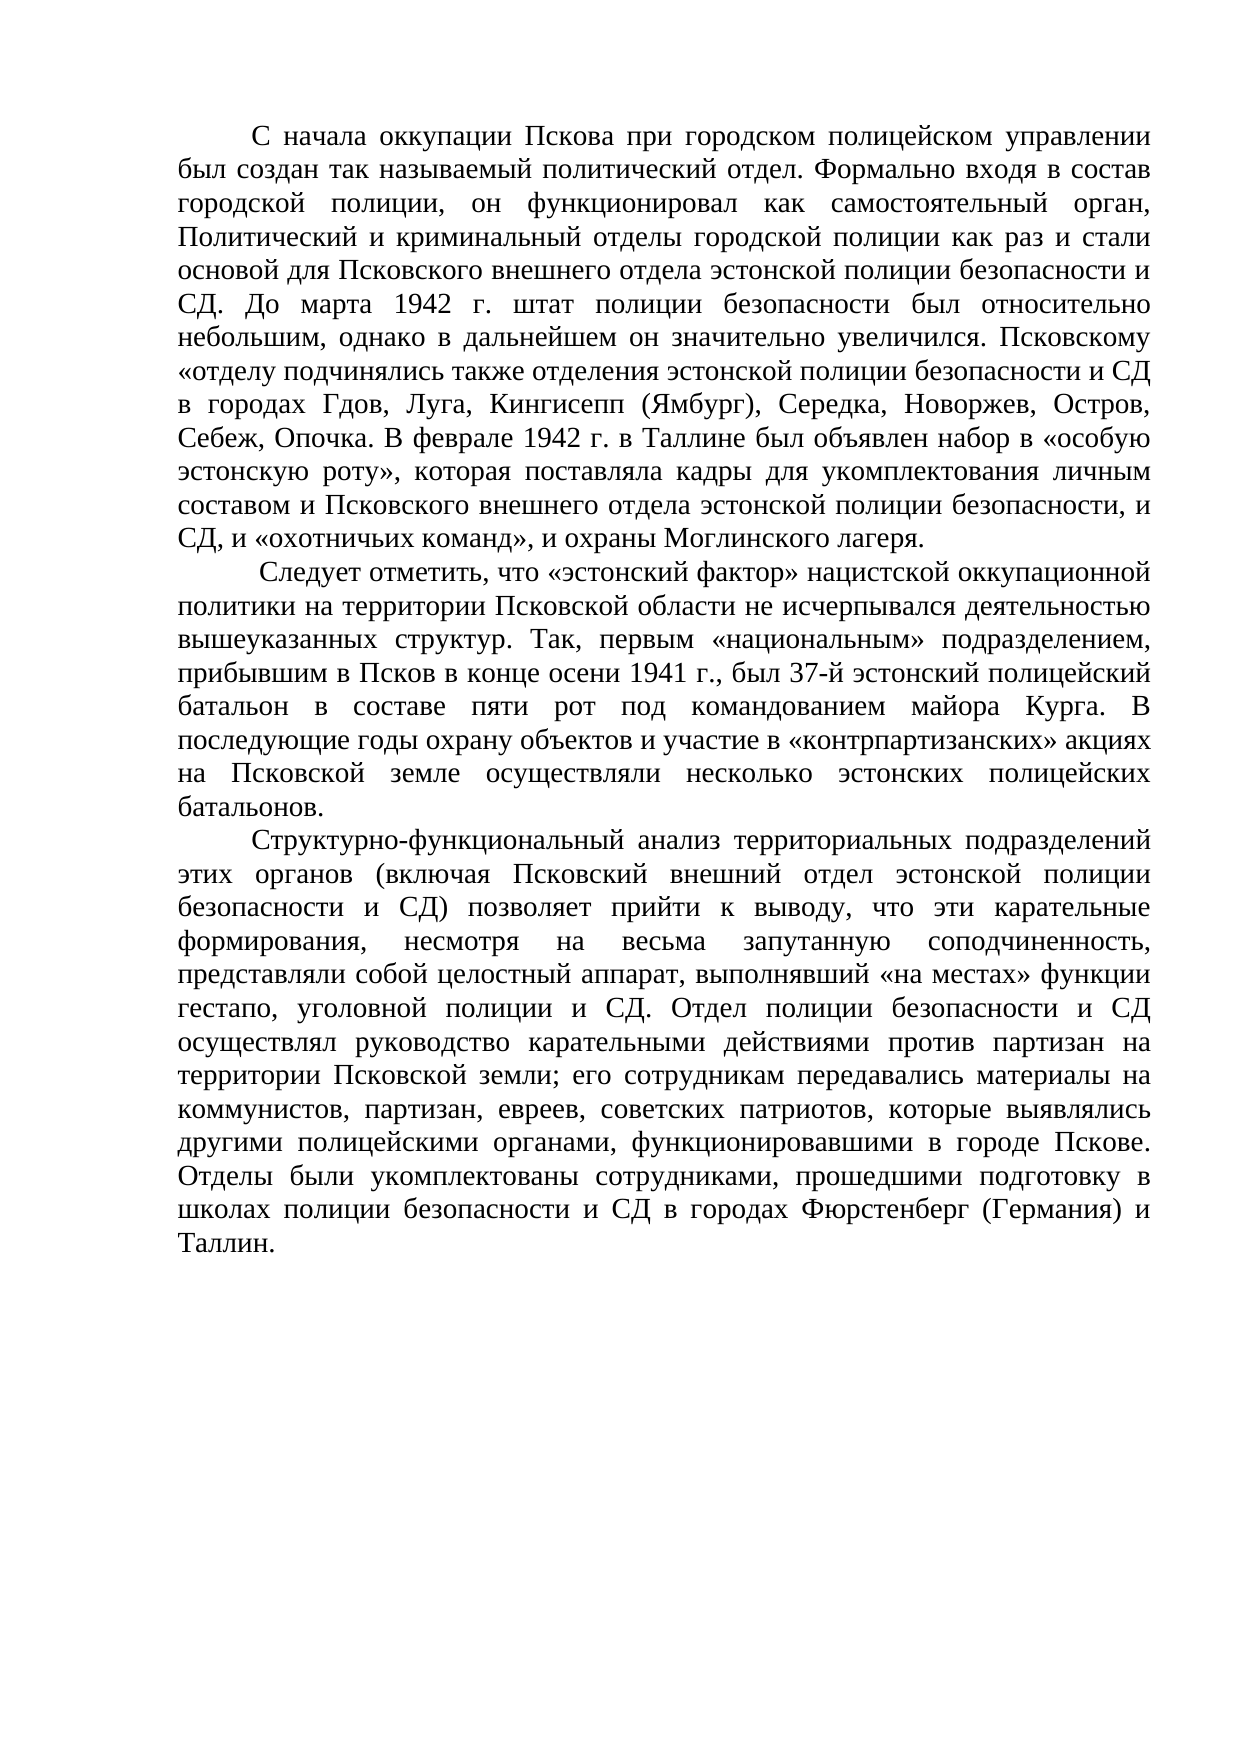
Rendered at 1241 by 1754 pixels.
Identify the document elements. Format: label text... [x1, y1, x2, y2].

text Следует отметить, что «эстонский фактор» нацистской оккупационной политики на территории Псковской области не исчерпывался деятельностью вышеуказанных структур. Так, первым «национальным» подразделением, прибывшим в Псков в конце осени 1941 г., был 37-й эстонский полицейский батальон в составе пяти рот под командованием майора Курга. В последующие годы охрану объектов и участие в «контрпартизанских» акциях на Псковской земле осуществляли несколько эстонских полицейских батальонов. [177, 554, 1152, 822]
text С начала оккупации Пскова при городском полицейском управлении был создан так называемый политический отдел. Формально входя в состав городской полиции, он функционировал как самостоятельный орган, Политический и криминальный отделы городской полиции как раз и стали основой для Псковского внешнего отдела эстонской полиции безопасности и СД. До марта 1942 г. штат полиции безопасности был относительно небольшим, однако в дальнейшем он значительно увеличился. Псковскому «отделу подчинялись также отделения эстонской полиции безопасности и СД в городах Гдов, Луга, Кингисепп (Ямбург), Середка, Новоржев, Остров, Себеж, Опочка. В феврале 1942 г. в Таллине был объявлен набор в «особую эстонскую роту», которая поставляла кадры для укомплектования личным составом и Псковского внешнего отдела эстонской полиции безопасности, и СД, и «охотничьих команд», и охраны Моглинского лагеря. [177, 118, 1152, 554]
text Структурно-функциональный анализ территориальных подразделений этих органов (включая Псковский внешний отдел эстонской полиции безопасности и СД) позволяет прийти к выводу, что эти карательные формирования, несмотря на весьма запутанную соподчиненность, представляли собой целостный аппарат, выполнявший «на местах» функции гестапо, уголовной полиции и СД. Отдел полиции безопасности и СД осуществлял руководство карательными действиями против партизан на территории Псковской земли; его сотрудникам передавались материалы на коммунистов, партизан, евреев, советских патриотов, которые выявлялись другими полицейскими органами, функционировавшими в городе Пскове. Отделы были укомплектованы сотрудниками, прошедшими подготовку в школах полиции безопасности и СД в городах Фюрстенберг (Германия) и Таллин. [177, 822, 1152, 1258]
